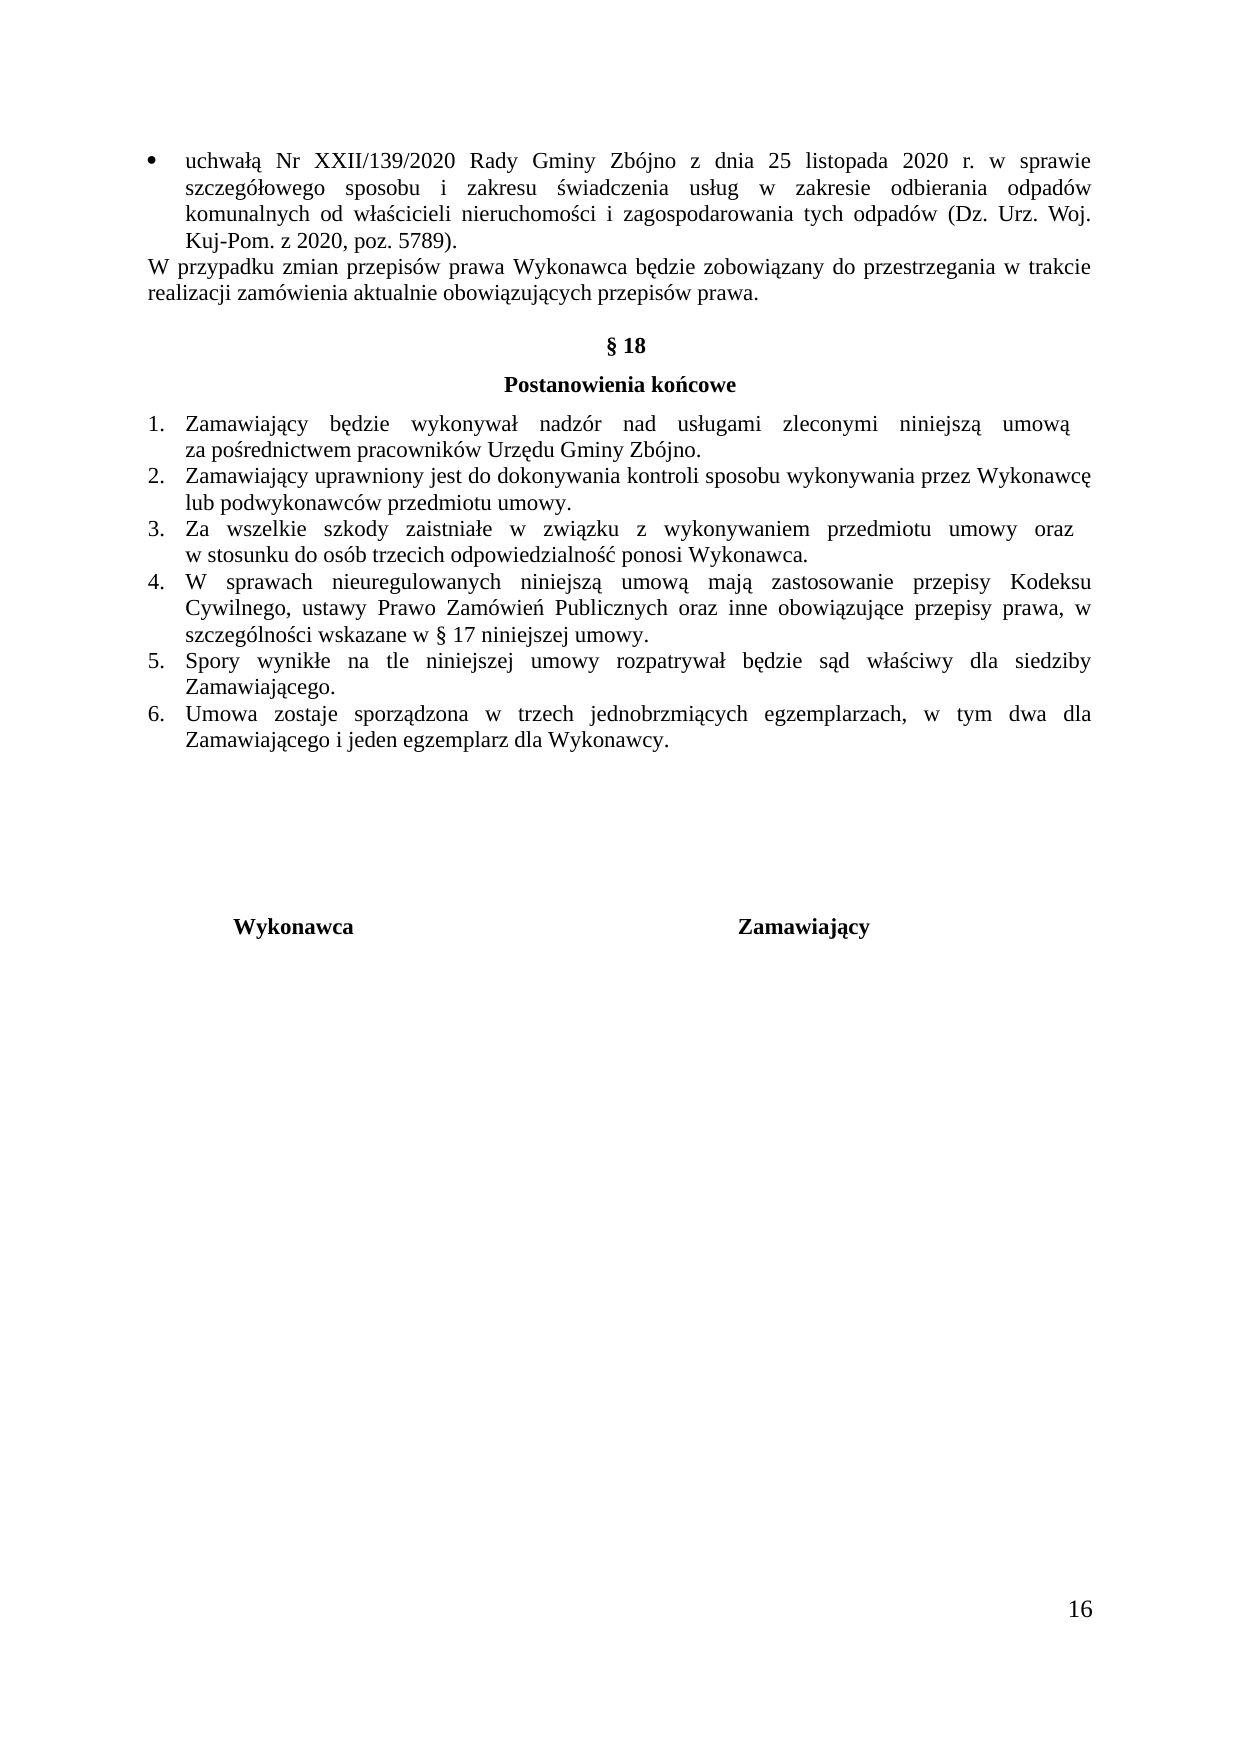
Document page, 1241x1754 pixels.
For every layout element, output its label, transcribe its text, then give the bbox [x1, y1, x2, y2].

text W przypadku zmian przepisów prawa Wykonawca będzie zobowiązany do przestrzegania w trakcie realizacji zamówienia aktualnie obowiązujących przepisów prawa. [148, 253, 1093, 306]
text Postanowienia końcowe [148, 371, 1093, 397]
list uchwałą Nr XXII/139/2020 Rady Gminy Zbójno z dnia 25 listopada 2020 r. w sprawie szczegółowego sposobu i zakresu świadczenia usług w zakresie odbierania odpadów komunalnych od właścicieli nieruchomości i zagospodarowania tych odpadów (Dz. Urz. Woj. Kuj-Pom. z 2020, poz. 5789). [148, 148, 1093, 253]
text Wykonawca Zamawiający [148, 913, 1093, 939]
list Spory wynikłe na tle niniejszej umowy rozpatrywał będzie sąd właściwy dla siedziby Zamawiającego. [148, 647, 1093, 700]
list W sprawach nieuregulowanych niniejszą umową mają zastosowanie przepisy Kodeksu Cywilnego, ustawy Prawo Zamówień Publicznych oraz inne obowiązujące przepisy prawa, w szczególności wskazane w § 17 niniejszej umowy. [148, 568, 1093, 647]
list Za wszelkie szkody zaistniałe w związku z wykonywaniem przedmiotu umowy oraz w stosunku do osób trzecich odpowiedzialność ponosi Wykonawca. [148, 515, 1093, 568]
list Zamawiający będzie wykonywał nadzór nad usługami zleconymi niniejszą umową za pośrednictwem pracowników Urzędu Gminy Zbójno. [148, 410, 1093, 462]
list Zamawiający uprawniony jest do dokonywania kontroli sposobu wykonywania przez Wykonawcę lub podwykonawców przedmiotu umowy. [148, 462, 1093, 515]
text § 18 [148, 332, 1093, 358]
list Umowa zostaje sporządzona w trzech jednobrzmiących egzemplarzach, w tym dwa dla Zamawiającego i jeden egzemplarz dla Wykonawcy. [148, 700, 1093, 752]
